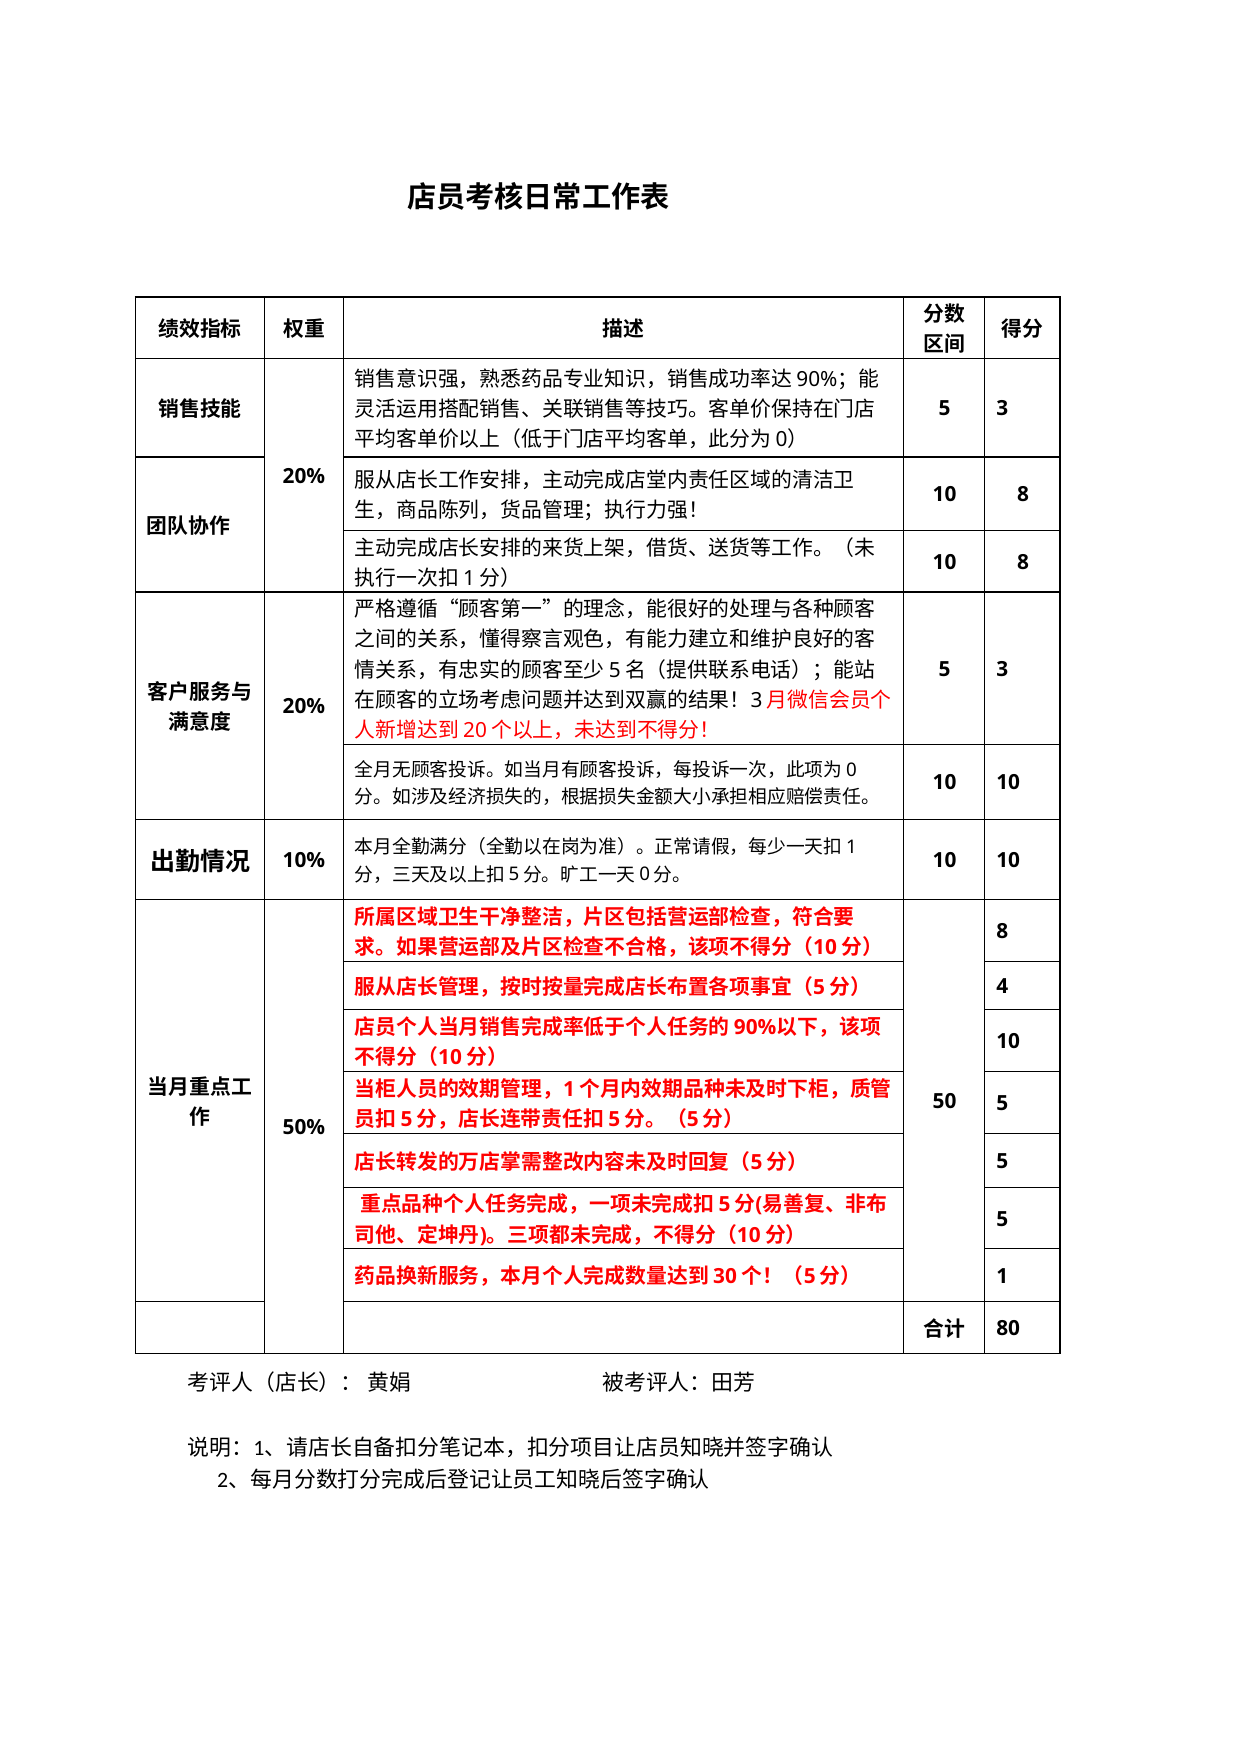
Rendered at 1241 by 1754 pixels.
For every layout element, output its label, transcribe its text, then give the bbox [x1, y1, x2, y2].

table_cell 重点品种个人任务完成，一项未完成扣5分(易善复、非布司他、定坤丹)。三项都未完成，不得分（10分） [344, 1188, 903, 1248]
table_cell 药品换新服务，本月个人完成数量达到30个！（5分） [344, 1249, 903, 1301]
table_cell 5 [904, 359, 984, 456]
table_cell 8 [985, 531, 1059, 591]
table_header 权重 [265, 298, 343, 358]
table_cell 服从店长工作安排，主动完成店堂内责任区域的清洁卫生，商品陈列，货品管理；执行力强！ [344, 458, 903, 530]
table_cell 5 [985, 1188, 1059, 1248]
text 店员考核日常工作表 [187, 162, 1053, 227]
table_cell 客户服务与满意度 [136, 593, 264, 819]
table_cell 当月重点工作 [136, 900, 264, 1301]
table_cell 10% [265, 820, 343, 899]
table_cell 1 [985, 1249, 1059, 1301]
text 说明：1、请店长自备扣分笔记本，扣分项目让店员知晓并签字确认 [187, 1429, 1053, 1462]
table_cell 10 [904, 531, 984, 591]
table_cell 8 [985, 458, 1059, 530]
table_cell 4 [985, 962, 1059, 1009]
table_cell 20% [265, 593, 343, 819]
table_cell 店长转发的万店掌需整改内容未及时回复（5分） [344, 1134, 903, 1187]
table_cell 本月全勤满分（全勤以在岗为准）。正常请假，每少一天扣1分，三天及以上扣5分。旷工一天0分。 [344, 820, 903, 899]
table_cell 合计 [904, 1302, 984, 1353]
table_header 得分 [985, 298, 1059, 358]
table_header 绩效指标 [136, 298, 264, 358]
text 考评人（店长）： 黄娟 被考评人：田芳 [187, 1354, 1053, 1397]
table_cell 3 [985, 593, 1059, 744]
table_cell 20% [265, 359, 343, 591]
table_cell 店员个人当月销售完成率低于个人任务的90%以下，该项不得分（10分） [344, 1010, 903, 1071]
table_cell 服从店长管理，按时按量完成店长布置各项事宜（5分） [344, 962, 903, 1009]
table_cell 8 [985, 900, 1059, 961]
table_cell 80 [985, 1302, 1059, 1353]
table_cell 销售意识强，熟悉药品专业知识，销售成功率达90%；能灵活运用搭配销售、关联销售等技巧。客单价保持在门店平均客单价以上（低于门店平均客单，此分为0） [344, 359, 903, 456]
table_cell 出勤情况 [136, 820, 264, 899]
table_cell 严格遵循“顾客第一”的理念，能很好的处理与各种顾客之间的关系，懂得察言观色，有能力建立和维护良好的客情关系，有忠实的顾客至少5名（提供联系电话）；能站在顾客的立场考虑问题并达到双赢的结果！3月微信会员个人新增达到20个以上，未达到不得分！ [344, 593, 903, 744]
table_cell [136, 1302, 264, 1353]
table_cell 团队协作 [136, 458, 264, 591]
table_cell 当柜人员的效期管理，1个月内效期品种未及时下柜，质管员扣5分，店长连带责任扣5分。（5分） [344, 1072, 903, 1132]
table_cell 5 [985, 1134, 1059, 1187]
table_header 描述 [344, 298, 903, 358]
table_cell 10 [904, 458, 984, 530]
table_cell 3 [985, 359, 1059, 456]
table_cell 10 [985, 1010, 1059, 1071]
table_cell 所属区域卫生干净整洁，片区包括营运部检查，符合要求。如果营运部及片区检查不合格，该项不得分（10分） [344, 900, 903, 961]
table_cell 10 [904, 745, 984, 819]
table_cell [344, 1302, 903, 1353]
table_cell 5 [904, 593, 984, 744]
table_cell 10 [904, 820, 984, 899]
table_cell 50 [904, 900, 984, 1301]
table_cell 50% [265, 900, 343, 1353]
text 2、每月分数打分完成后登记让员工知晓后签字确认 [187, 1462, 1053, 1494]
table_cell 销售技能 [136, 359, 264, 456]
table_cell 10 [985, 820, 1059, 899]
table_cell 主动完成店长安排的来货上架，借货、送货等工作。（未执行一次扣1分） [344, 531, 903, 591]
table_cell 10 [985, 745, 1059, 819]
table_cell 全月无顾客投诉。如当月有顾客投诉，每投诉一次，此项为0分。如涉及经济损失的，根据损失金额大小承担相应赔偿责任。 [344, 745, 903, 819]
table_header 分数 区间 [904, 298, 984, 358]
table_cell 5 [985, 1072, 1059, 1132]
